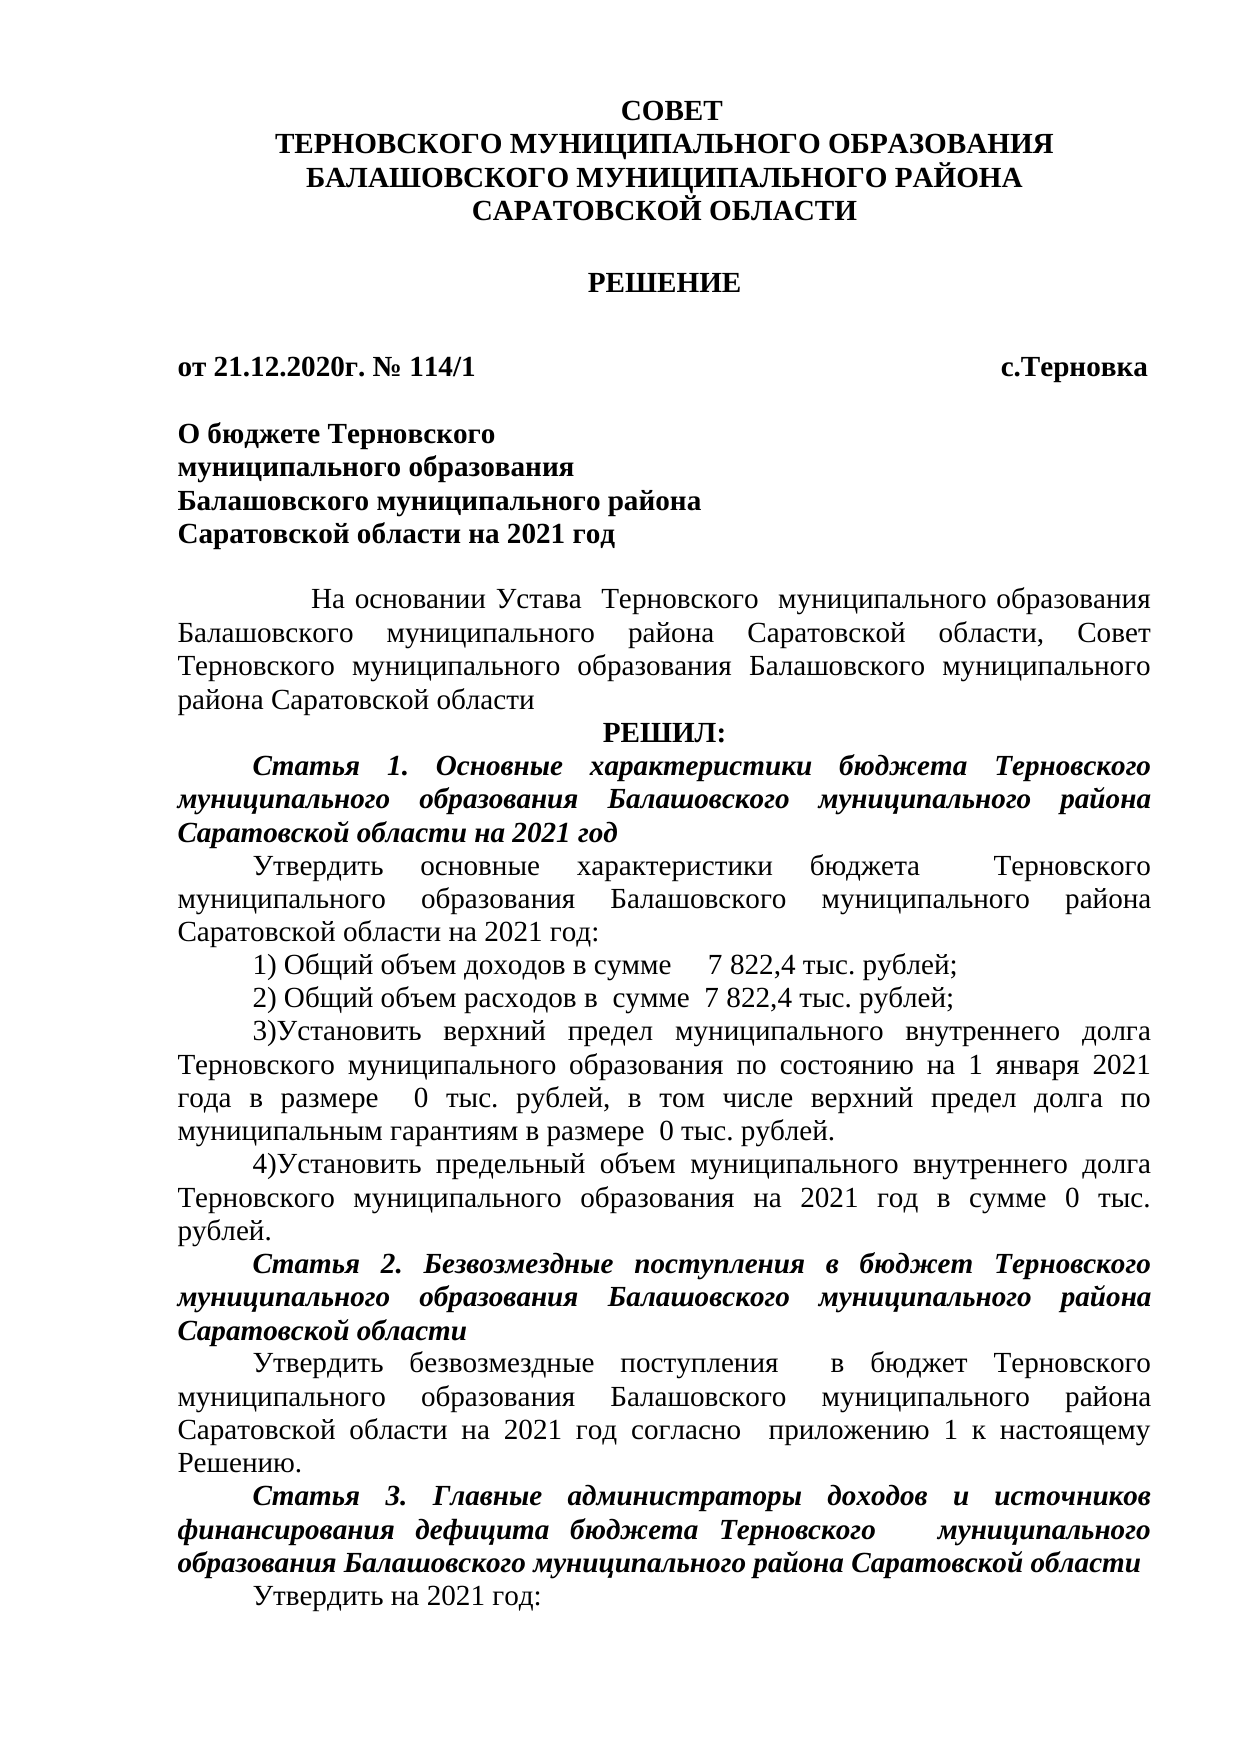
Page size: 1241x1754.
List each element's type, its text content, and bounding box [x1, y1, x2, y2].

text Статья 2. Безвозмездные поступления в бюджет Терновского муниципального образования Балашовского муниципального района Саратовской области [177, 1247, 1152, 1346]
text Саратовской области на 2021 год [177, 516, 1152, 550]
text 2) Общий объем расходов в сумме 7 822,4 тыс. рублей; [177, 981, 1152, 1014]
text Статья 1. Основные характеристики бюджета Терновского муниципального образования Балашовского муниципального района Саратовской области на 2021 год [177, 749, 1152, 848]
title СОВЕТ ТЕРНОВСКОГО МУНИЦИПАЛЬНОГО ОБРАЗОВАНИЯ [177, 93, 1152, 160]
text Балашовского муниципального района [177, 483, 1152, 516]
text На основании Устава Терновского муниципального образования Балашовского муниципального района Саратовской области, Совет Терновского муниципального образования Балашовского муниципального района Саратовской области [177, 581, 1152, 715]
text Утвердить основные характеристики бюджета Терновского муниципального образования Балашовского муниципального района Саратовской области на 2021 год: [177, 848, 1152, 948]
text Утвердить на 2021 год: [177, 1579, 1152, 1612]
text Статья 3. Главные администраторы доходов и источников финансирования дефицита бюджета Терновского муниципального образования Балашовского муниципального района Саратовской области [177, 1479, 1152, 1579]
text РЕШИЛ: [177, 715, 1152, 749]
text Утвердить безвозмездные поступления в бюджет Терновского муниципального образования Балашовского муниципального района Саратовской области на 2021 год согласно приложению 1 к настоящему Решению. [177, 1346, 1152, 1479]
title САРАТОВСКОЙ ОБЛАСТИ [177, 193, 1152, 227]
text муниципального образования [177, 449, 1152, 483]
text 4)Установить предельный объем муниципального внутреннего долга Терновского муниципального образования на 2021 год в сумме 0 тыс. рублей. [177, 1147, 1152, 1247]
text 3)Установить верхний предел муниципального внутреннего долга Терновского муниципального образования по состоянию на 1 января 2021 года в размере 0 тыс. рублей, в том числе верхний предел долга по муниципальным гарантиям в размере 0 тыс. рублей. [177, 1014, 1152, 1147]
text 1) Общий объем доходов в сумме 7 822,4 тыс. рублей; [177, 948, 1152, 981]
text О бюджете Терновского [177, 416, 1152, 449]
text от 21.12.2020г. № 114/1 с.Терновка [177, 349, 1152, 382]
text РЕШЕНИЕ [177, 265, 1152, 299]
title БАЛАШОВСКОГО МУНИЦИПАЛЬНОГО РАЙОНА [177, 160, 1152, 193]
